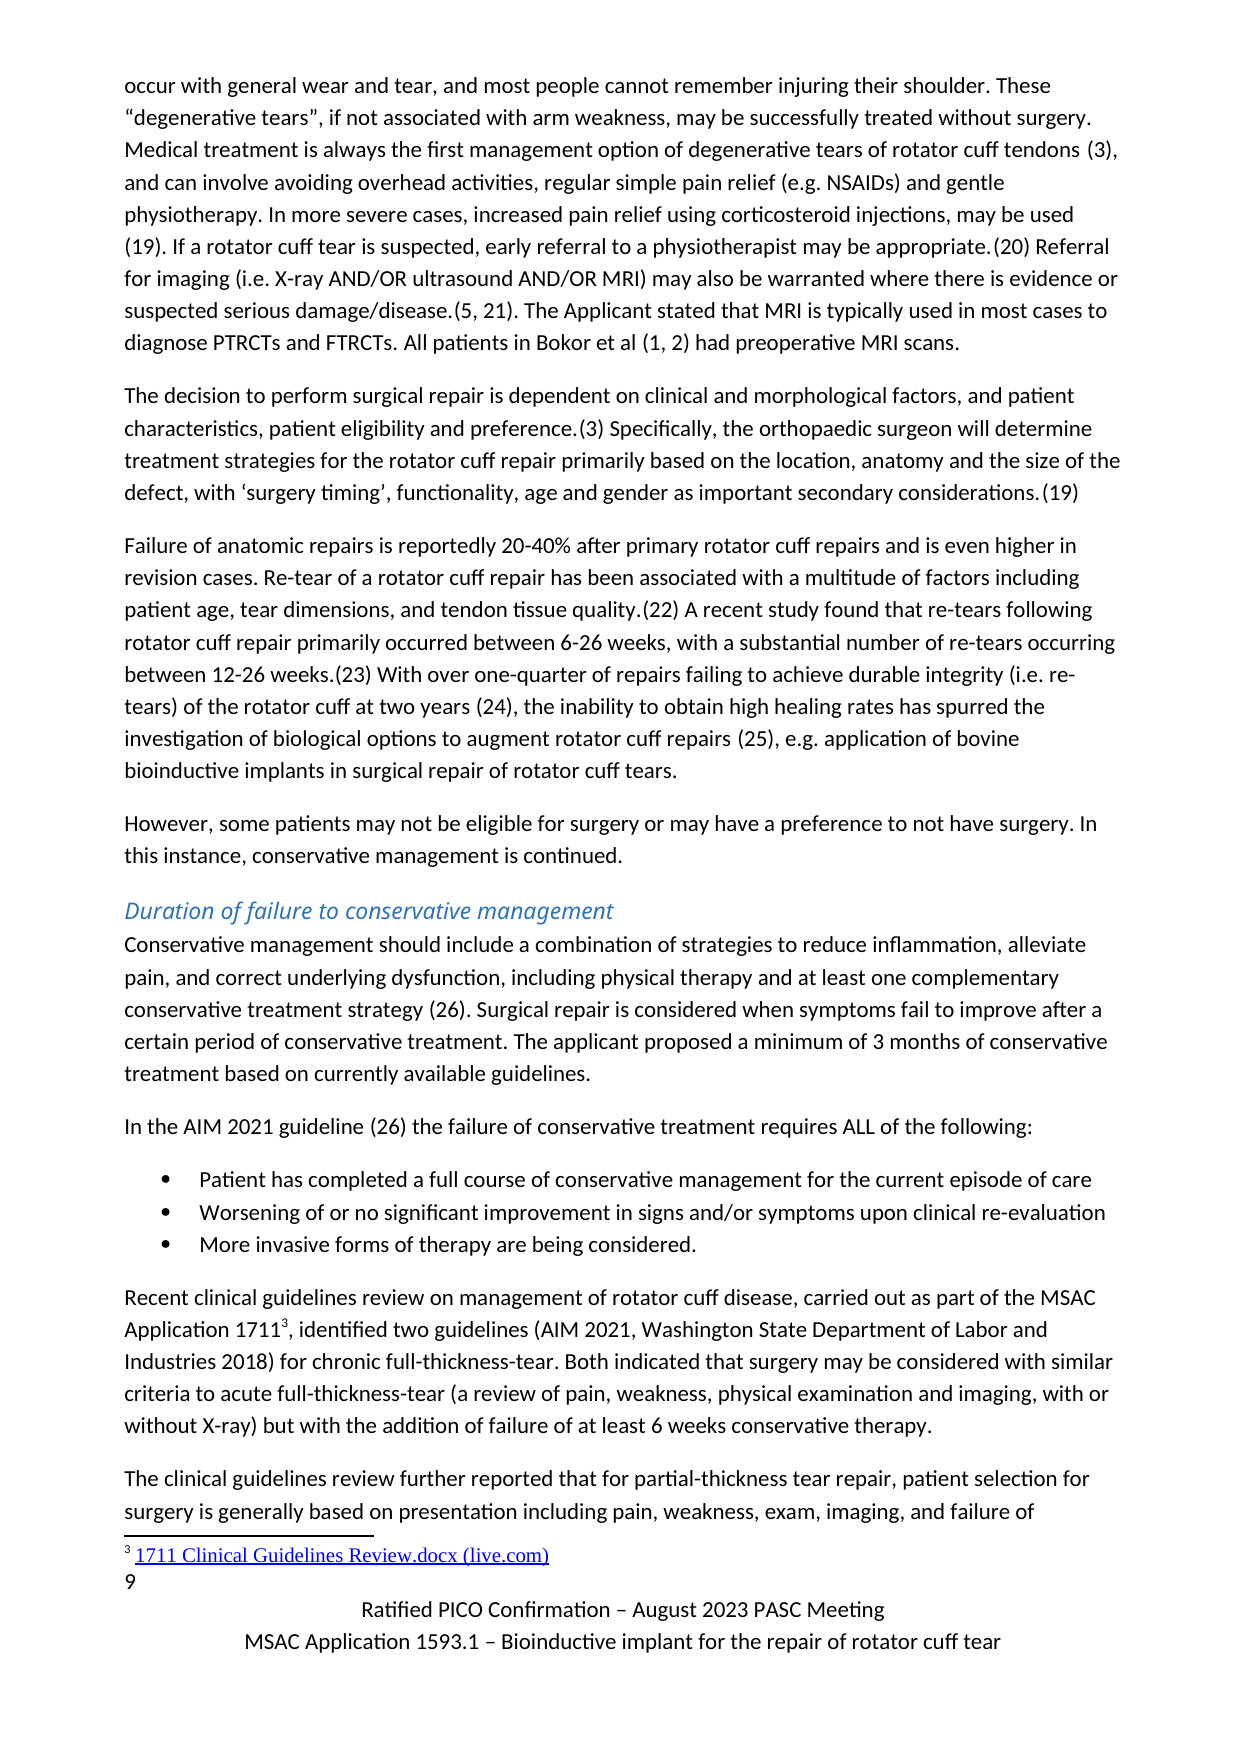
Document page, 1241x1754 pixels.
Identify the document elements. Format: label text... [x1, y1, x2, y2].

text In the AIM 2021 guideline (26) the failure of conservative treatment requires ALL of the following: [124, 1112, 1122, 1140]
text Conservative management should include a combination of strategies to reduce inflammation, alleviate pain, and correct underlying dysfunction, including physical therapy and at least one complementary conservative treatment strategy (26). Surgical repair is considered when symptoms fail to improve after a certain period of conservative treatment. The applicant proposed a minimum of 3 months of conservative treatment based on currently available guidelines. [124, 931, 1122, 1087]
text Failure of anatomic repairs is reportedly 20-40% after primary rotator cuff repairs and is even higher in revision cases. Re-tear of a rotator cuff repair has been associated with a multitude of factors including patient age, tear dimensions, and tendon tissue quality.(22) A recent study found that re-tears following rotator cuff repair primarily occurred between 6-26 weeks, with a substantial number of re-tears occurring between 12-26 weeks.(23) With over one-quarter of repairs failing to achieve durable integrity (i.e. re-tears) of the rotator cuff at two years (24), the inability to obtain high healing rates has spurred the investigation of biological options to augment rotator cuff repairs (25), e.g. application of bovine bioinductive implants in surgical repair of rotator cuff tears. [124, 531, 1122, 784]
text Recent clinical guidelines review on management of rotator cuff disease, carried out as part of the MSAC Application 1711, identified two guidelines (AIM 2021, Washington State Department of Labor and Industries 2018) for chronic full-thickness-tear. Both indicated that surgery may be considered with similar criteria to acute full-thickness-tear (a review of pain, weakness, physical examination and imaging, with or without X-ray) but with the addition of failure of at least 6 weeks conservative therapy. [124, 1283, 1122, 1439]
subtitle Duration of failure to conservative management [124, 895, 1122, 926]
text However, some patients may not be eligible for surgery or may have a preference to not have surgery. In this instance, conservative management is continued. [124, 809, 1122, 870]
list Worsening of or no significant improvement in signs and/or symptoms upon clinical re-evaluation [162, 1198, 1122, 1226]
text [124, 71, 1122, 357]
list Patient has completed a full course of conservative management for the current episode of care [162, 1165, 1122, 1193]
list More invasive forms of therapy are being considered. [162, 1230, 1122, 1258]
text The decision to perform surgical repair is dependent on clinical and morphological factors, and patient characteristics, patient eligibility and preference.(3) Specifically, the orthopaedic surgeon will determine treatment strategies for the rotator cuff repair primarily based on the location, anatomy and the size of the defect, with ‘surgery timing’, functionality, age and gender as important secondary considerations.(19) [124, 382, 1122, 506]
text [124, 1464, 1122, 1525]
